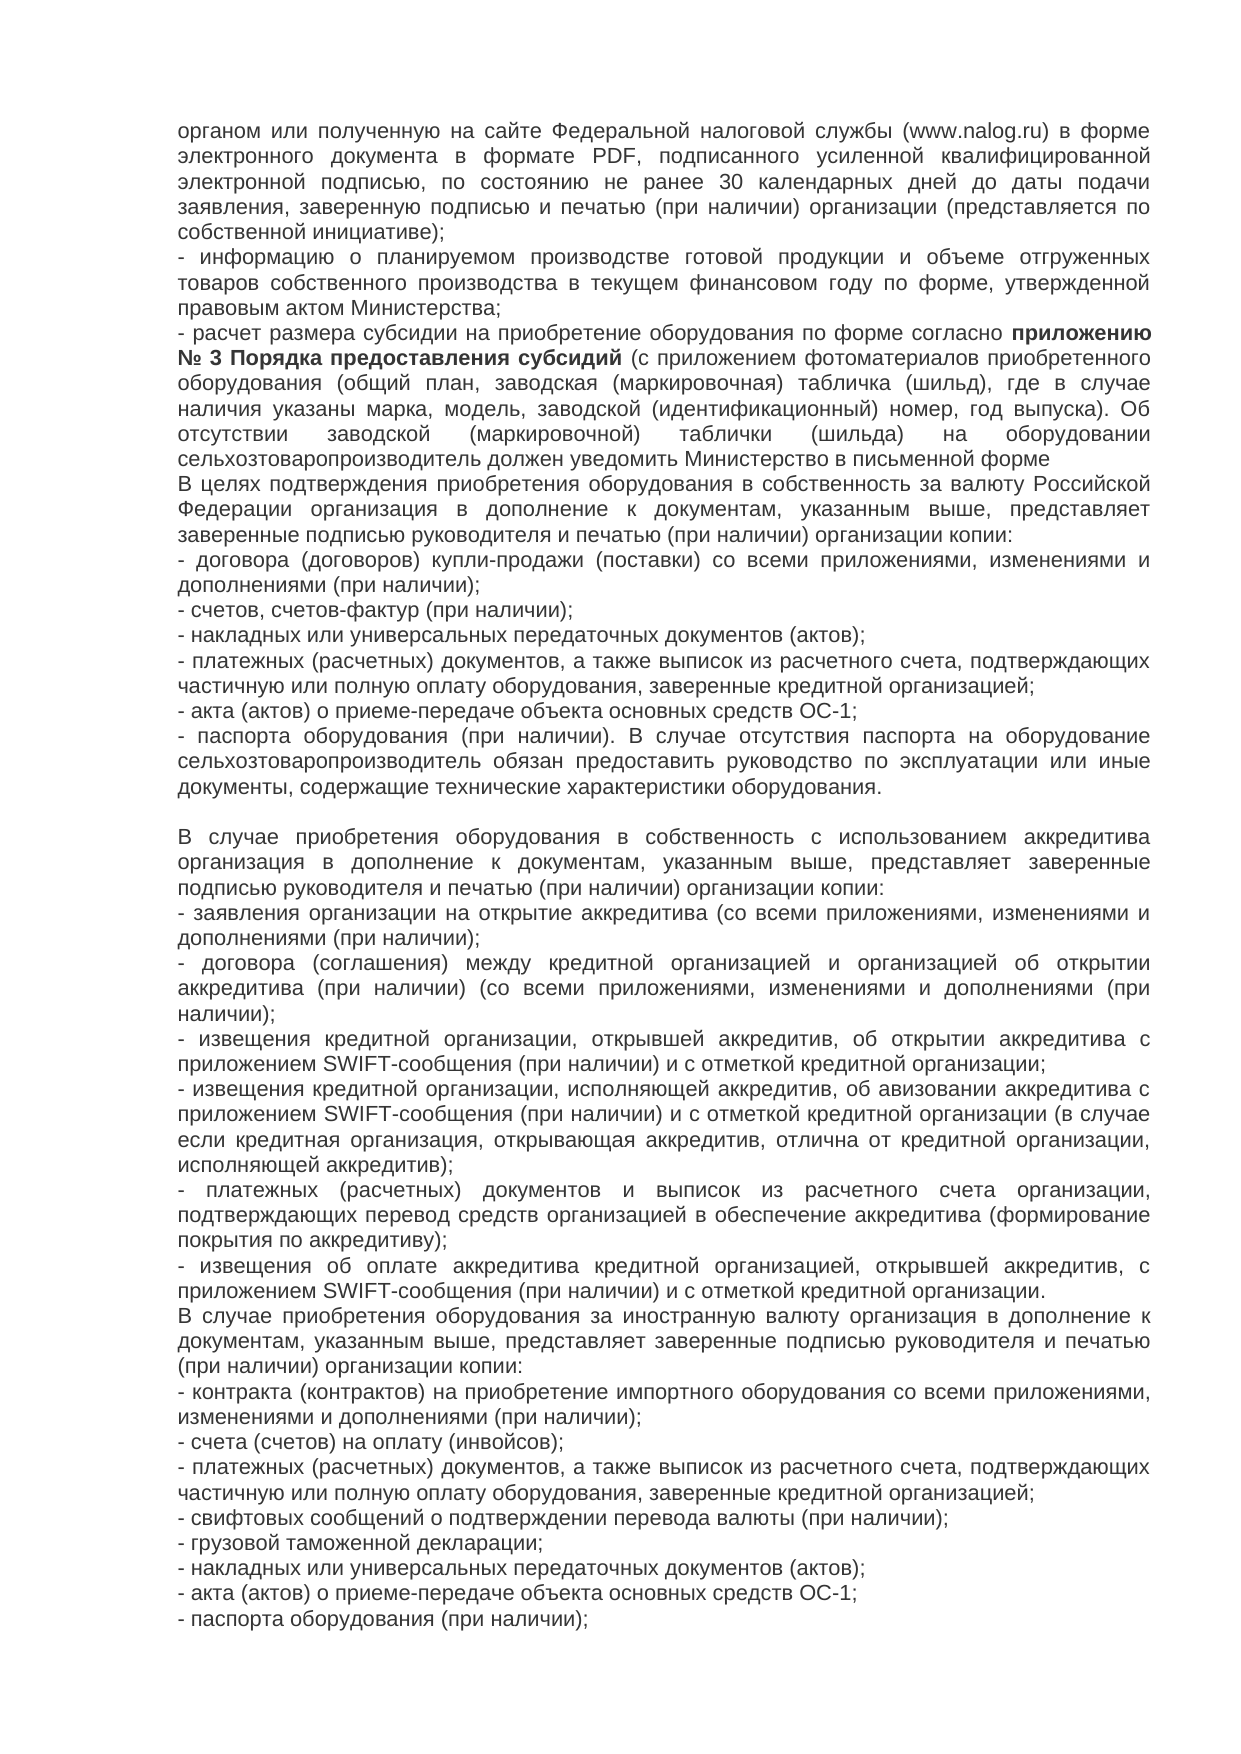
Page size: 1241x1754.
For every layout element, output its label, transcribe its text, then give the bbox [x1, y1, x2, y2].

text - платежных (расчетных) документов, а также выписок из расчетного счета, подтверждающих частичную или полную оплату оборудования, заверенные кредитной организацией; [177, 1454, 1152, 1504]
text - паспорта оборудования (при наличии). В случае отсутствия паспорта на оборудование сельхозтоваропроизводитель обязан предоставить руководство по эксплуатации или иные документы, содержащие технические характеристики оборудования. [177, 723, 1152, 799]
text - платежных (расчетных) документов, а также выписок из расчетного счета, подтверждающих частичную или полную оплату оборудования, заверенные кредитной организацией; [177, 647, 1152, 698]
text - паспорта оборудования (при наличии); [177, 1605, 1152, 1631]
text - накладных или универсальных передаточных документов (актов); [177, 1555, 1152, 1580]
text - акта (актов) о приеме-передаче объекта основных средств ОС-1; [177, 1580, 1152, 1605]
text - договора (соглашения) между кредитной организацией и организацией об открытии аккредитива (при наличии) (со всеми приложениями, изменениями и дополнениями (при наличии); [177, 950, 1152, 1026]
text В случае приобретения оборудования за иностранную валюту организация в дополнение к документам, указанным выше, представляет заверенные подписью руководителя и печатью (при наличии) организации копии: [177, 1303, 1152, 1378]
text - заявления организации на открытие аккредитива (со всеми приложениями, изменениями и дополнениями (при наличии); [177, 899, 1152, 950]
text - грузовой таможенной декларации; [177, 1530, 1152, 1555]
text - расчет размера субсидии на приобретение оборудования по форме согласно приложению № 3 Порядка предоставления субсидий (с приложением фотоматериалов приобретенного оборудования (общий план, заводская (маркировочная) табличка (шильд), где в случае наличия указаны марка, модель, заводской (идентификационный) номер, год выпуска). Об отсутствии заводской (маркировочной) таблички (шильда) на оборудовании сельхозтоваропроизводитель должен уведомить Министерство в письменной форме [177, 320, 1152, 471]
text В случае приобретения оборудования в собственность с использованием аккредитива организация в дополнение к документам, указанным выше, представляет заверенные подписью руководителя и печатью (при наличии) организации копии: [177, 824, 1152, 899]
text - извещения об оплате аккредитива кредитной организацией, открывшей аккредитив, с приложением SWIFT-сообщения (при наличии) и с отметкой кредитной организации. [177, 1252, 1152, 1303]
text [177, 118, 1152, 244]
text - платежных (расчетных) документов и выписок из расчетного счета организации, подтверждающих перевод средств организацией в обеспечение аккредитива (формирование покрытия по аккредитиву); [177, 1177, 1152, 1252]
text - накладных или универсальных передаточных документов (актов); [177, 622, 1152, 647]
text - счетов, счетов-фактур (при наличии); [177, 597, 1152, 622]
text - извещения кредитной организации, исполняющей аккредитив, об авизовании аккредитива с приложением SWIFT-сообщения (при наличии) и с отметкой кредитной организации (в случае если кредитная организация, открывающая аккредитив, отлична от кредитной организации, исполняющей аккредитив); [177, 1076, 1152, 1177]
text - свифтовых сообщений о подтверждении перевода валюты (при наличии); [177, 1504, 1152, 1530]
text - информацию о планируемом производстве готовой продукции и объеме отгруженных товаров собственного производства в текущем финансовом году по форме, утвержденной правовым актом Министерства; [177, 244, 1152, 320]
text - контракта (контрактов) на приобретение импортного оборудования со всеми приложениями, изменениями и дополнениями (при наличии); [177, 1378, 1152, 1429]
text - договора (договоров) купли-продажи (поставки) со всеми приложениями, изменениями и дополнениями (при наличии); [177, 547, 1152, 597]
text - извещения кредитной организации, открывшей аккредитив, об открытии аккредитива с приложением SWIFT-сообщения (при наличии) и с отметкой кредитной организации; [177, 1026, 1152, 1076]
text - счета (счетов) на оплату (инвойсов); [177, 1429, 1152, 1454]
text В целях подтверждения приобретения оборудования в собственность за валюту Российской Федерации организация в дополнение к документам, указанным выше, представляет заверенные подписью руководителя и печатью (при наличии) организации копии: [177, 471, 1152, 547]
text - акта (актов) о приеме-передаче объекта основных средств ОС-1; [177, 698, 1152, 723]
